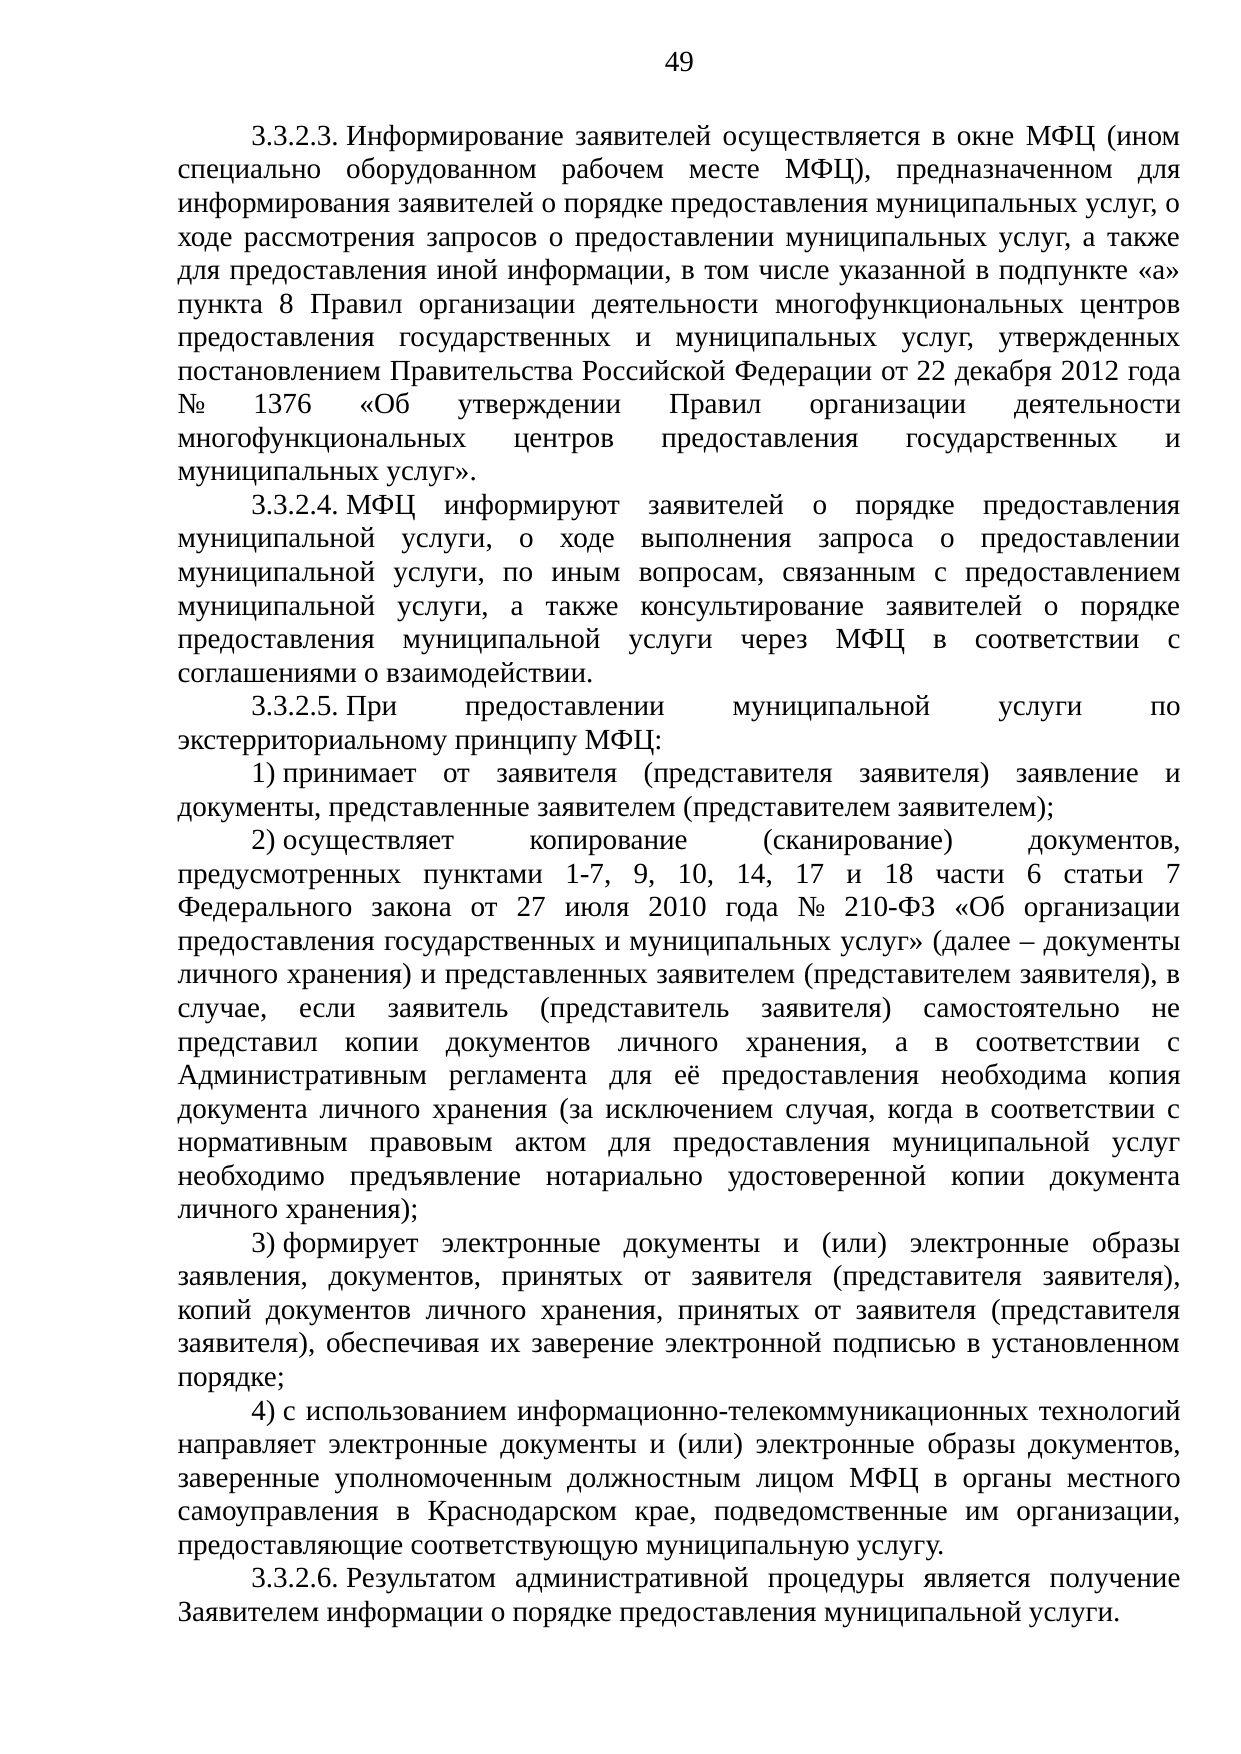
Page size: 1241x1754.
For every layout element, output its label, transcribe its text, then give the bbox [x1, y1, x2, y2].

text 3.3.2.6. Результатом административной процедуры является получение Заявителем информации о порядке предоставления муниципальной услуги. [177, 1560, 1181, 1627]
text 3.3.2.3. Информирование заявителей осуществляется в окне МФЦ (ином специально оборудованном рабочем месте МФЦ), предназначенном для информирования заявителей о порядке предоставления муниципальных услуг, о ходе рассмотрения запросов о предоставлении муниципальных услуг, а также для предоставления иной информации, в том числе указанной в подпункте «а» пункта 8 Правил организации деятельности многофункциональных центров предоставления государственных и муниципальных услуг, утвержденных постановлением Правительства Российской Федерации от 22 декабря 2012 года № 1376 «Об утверждении Правил организации деятельности многофункциональных центров предоставления государственных и муниципальных услуг». [177, 118, 1181, 487]
text 3) формирует электронные документы и (или) электронные образы заявления, документов, принятых от заявителя (представителя заявителя), копий документов личного хранения, принятых от заявителя (представителя заявителя), обеспечивая их заверение электронной подписью в установленном порядке; [177, 1225, 1181, 1393]
text 3.3.2.4. МФЦ информируют заявителей о порядке предоставления муниципальной услуги, о ходе выполнения запроса о предоставлении муниципальной услуги, по иным вопросам, связанным с предоставлением муниципальной услуги, а также консультирование заявителей о порядке предоставления муниципальной услуги через МФЦ в соответствии с соглашениями о взаимодействии. [177, 487, 1181, 688]
text 4) с использованием информационно-телекоммуникационных технологий направляет электронные документы и (или) электронные образы документов, заверенные уполномоченным должностным лицом МФЦ в органы местного самоуправления в Краснодарском крае, подведомственные им организации, предоставляющие соответствующую муниципальную услугу. [177, 1393, 1181, 1560]
text 1) принимает от заявителя (представителя заявителя) заявление и документы, представленные заявителем (представителем заявителем); [177, 755, 1181, 822]
text 2) осуществляет копирование (сканирование) документов, предусмотренных пунктами 1-7, 9, 10, 14, 17 и 18 части 6 статьи 7 Федерального закона от 27 июля 2010 года № 210-ФЗ «Об организации предоставления государственных и муниципальных услуг» (далее – документы личного хранения) и представленных заявителем (представителем заявителя), в случае, если заявитель (представитель заявителя) самостоятельно не представил копии документов личного хранения, а в соответствии с Административным регламента для её предоставления необходима копия документа личного хранения (за исключением случая, когда в соответствии с нормативным правовым актом для предоставления муниципальной услуг необходимо предъявление нотариально удостоверенной копии документа личного хранения); [177, 822, 1181, 1225]
text 3.3.2.5. При предоставлении муниципальной услуги по экстерриториальному принципу МФЦ: [177, 688, 1181, 755]
